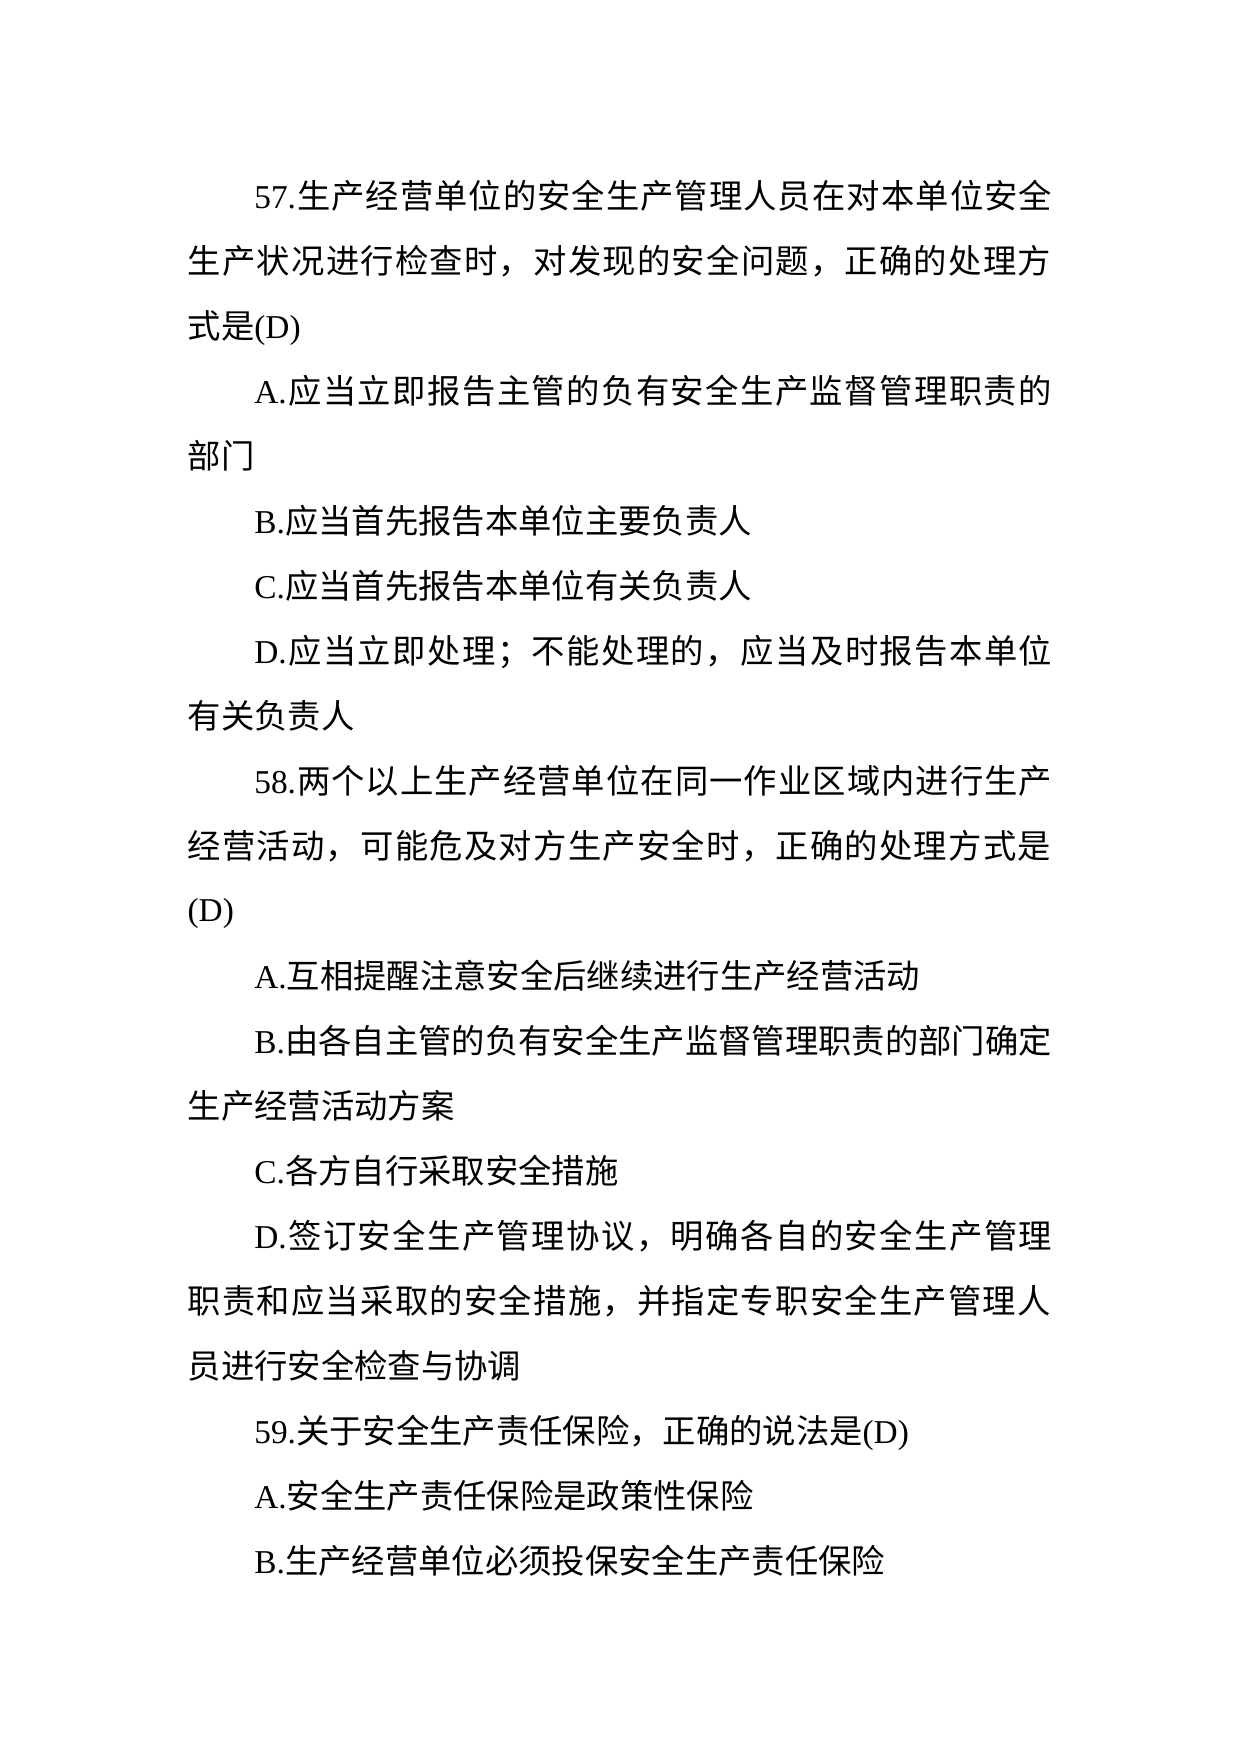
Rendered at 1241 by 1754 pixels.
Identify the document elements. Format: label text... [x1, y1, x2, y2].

text A.应当立即报告主管的负有安全生产监督管理职责的部门 [187, 357, 1053, 487]
text B.生产经营单位必须投保安全生产责任保险 [187, 1527, 1053, 1592]
text B.应当首先报告本单位主要负责人 [187, 487, 1053, 552]
text A.互相提醒注意安全后继续进行生产经营活动 [187, 942, 1053, 1007]
text A.安全生产责任保险是政策性保险 [187, 1462, 1053, 1527]
text C.应当首先报告本单位有关负责人 [187, 552, 1053, 617]
text 58.两个以上生产经营单位在同一作业区域内进行生产经营活动，可能危及对方生产安全时，正确的处理方式是(D) [187, 747, 1053, 942]
text C.各方自行采取安全措施 [187, 1137, 1053, 1202]
text 59.关于安全生产责任保险，正确的说法是(D) [187, 1397, 1053, 1462]
text D.签订安全生产管理协议，明确各自的安全生产管理职责和应当采取的安全措施，并指定专职安全生产管理人员进行安全检查与协调 [187, 1202, 1053, 1397]
text 57.生产经营单位的安全生产管理人员在对本单位安全生产状况进行检查时，对发现的安全问题，正确的处理方式是(D) [187, 162, 1053, 357]
text B.由各自主管的负有安全生产监督管理职责的部门确定生产经营活动方案 [187, 1007, 1053, 1137]
text D.应当立即处理；不能处理的，应当及时报告本单位有关负责人 [187, 617, 1053, 747]
